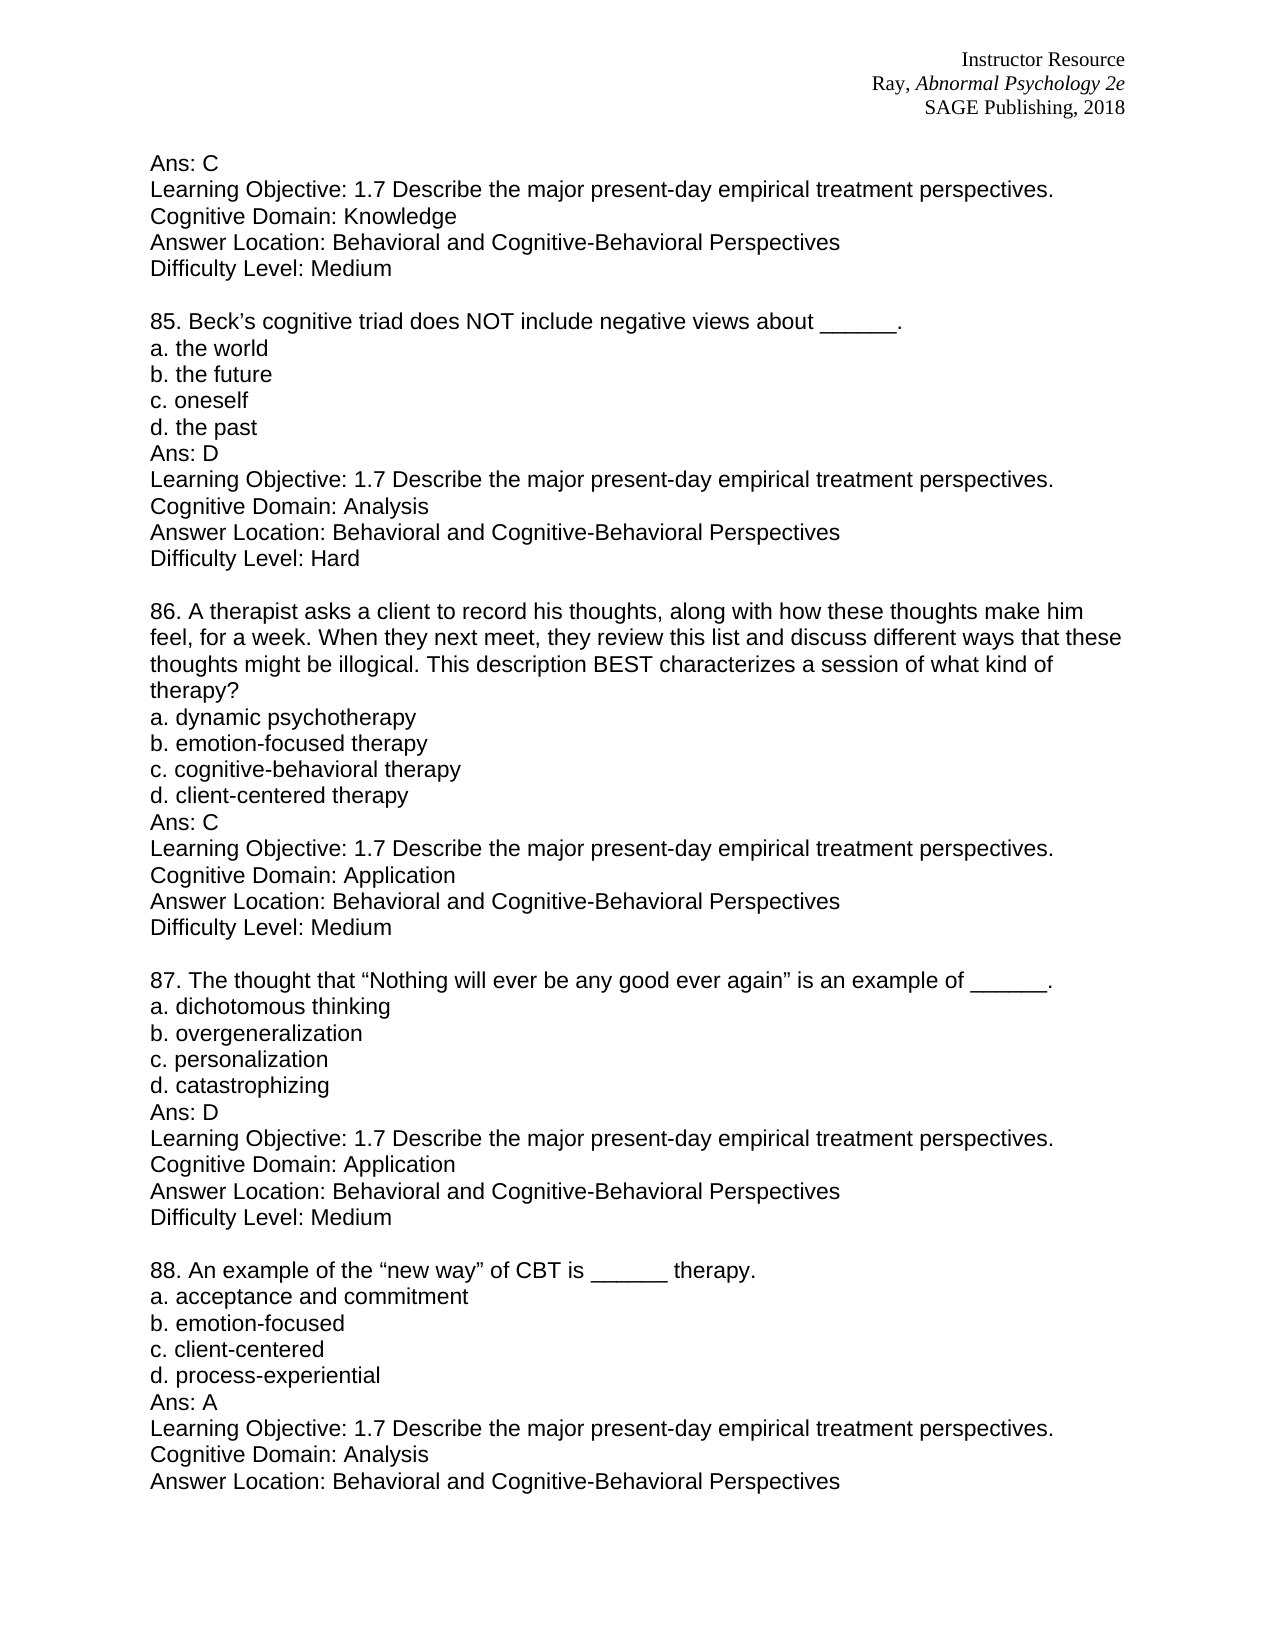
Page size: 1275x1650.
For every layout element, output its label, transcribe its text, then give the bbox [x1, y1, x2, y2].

text Learning Objective: 1.7 Describe the major present-day empirical treatment perspectives. [150, 1125, 1125, 1151]
text Learning Objective: 1.7 Describe the major present-day empirical treatment perspectives. [150, 466, 1125, 493]
text d. process-experiential [150, 1362, 1125, 1389]
text Cognitive Domain: Analysis [150, 493, 1125, 519]
text Difficulty Level: Medium [150, 1204, 1125, 1231]
text Learning Objective: 1.7 Describe the major present-day empirical treatment perspectives. [150, 1415, 1125, 1441]
text d. catastrophizing [150, 1072, 1125, 1099]
text a. dynamic psychotherapy [150, 703, 1125, 730]
text Answer Location: Behavioral and Cognitive-Behavioral Perspectives [150, 1178, 1125, 1204]
text Answer Location: Behavioral and Cognitive-Behavioral Perspectives [150, 519, 1125, 545]
text Ans: D [150, 440, 1125, 466]
text Ans: D [150, 1099, 1125, 1125]
text 85. Beck’s cognitive triad does NOT include negative views about ______. [150, 308, 1125, 334]
text Learning Objective: 1.7 Describe the major present-day empirical treatment perspectives. [150, 835, 1125, 862]
text Cognitive Domain: Application [150, 1151, 1125, 1178]
text c. client-centered [150, 1336, 1125, 1362]
text Cognitive Domain: Application [150, 862, 1125, 888]
text d. client-centered therapy [150, 782, 1125, 809]
text Difficulty Level: Medium [150, 255, 1125, 282]
text Difficulty Level: Medium [150, 914, 1125, 941]
text c. personalization [150, 1046, 1125, 1072]
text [150, 229, 1125, 255]
text Ans: C [150, 809, 1125, 835]
text c. oneself [150, 387, 1125, 413]
text b. emotion-focused therapy [150, 730, 1125, 756]
text c. cognitive-behavioral therapy [150, 756, 1125, 782]
text Difficulty Level: Hard [150, 545, 1125, 572]
text Cognitive Domain: Knowledge [150, 203, 1125, 229]
text Answer Location: Behavioral and Cognitive-Behavioral Perspectives [150, 888, 1125, 914]
text a. acceptance and commitment [150, 1283, 1125, 1309]
text b. the future [150, 361, 1125, 387]
text a. dichotomous thinking [150, 993, 1125, 1020]
text Answer Location: Behavioral and Cognitive-Behavioral Perspectives [150, 1468, 1125, 1494]
text 87. The thought that “Nothing will ever be any good ever again” is an example of ______. [150, 967, 1125, 993]
text Ans: A [150, 1389, 1125, 1415]
text 86. A therapist asks a client to record his thoughts, along with how these thoughts make him feel, for a week. When they next meet, they review this list and discuss different ways that these thoughts might be illogical. This description BEST characterizes a session of what kind of therapy? [150, 598, 1125, 703]
text b. emotion-focused [150, 1309, 1125, 1336]
text a. the world [150, 334, 1125, 361]
text 88. An example of the “new way” of CBT is ______ therapy. [150, 1257, 1125, 1283]
text b. overgeneralization [150, 1020, 1125, 1046]
text Cognitive Domain: Analysis [150, 1441, 1125, 1468]
text Ans: C [150, 150, 1125, 176]
text Learning Objective: 1.7 Describe the major present-day empirical treatment perspectives. [150, 176, 1125, 203]
text d. the past [150, 413, 1125, 440]
